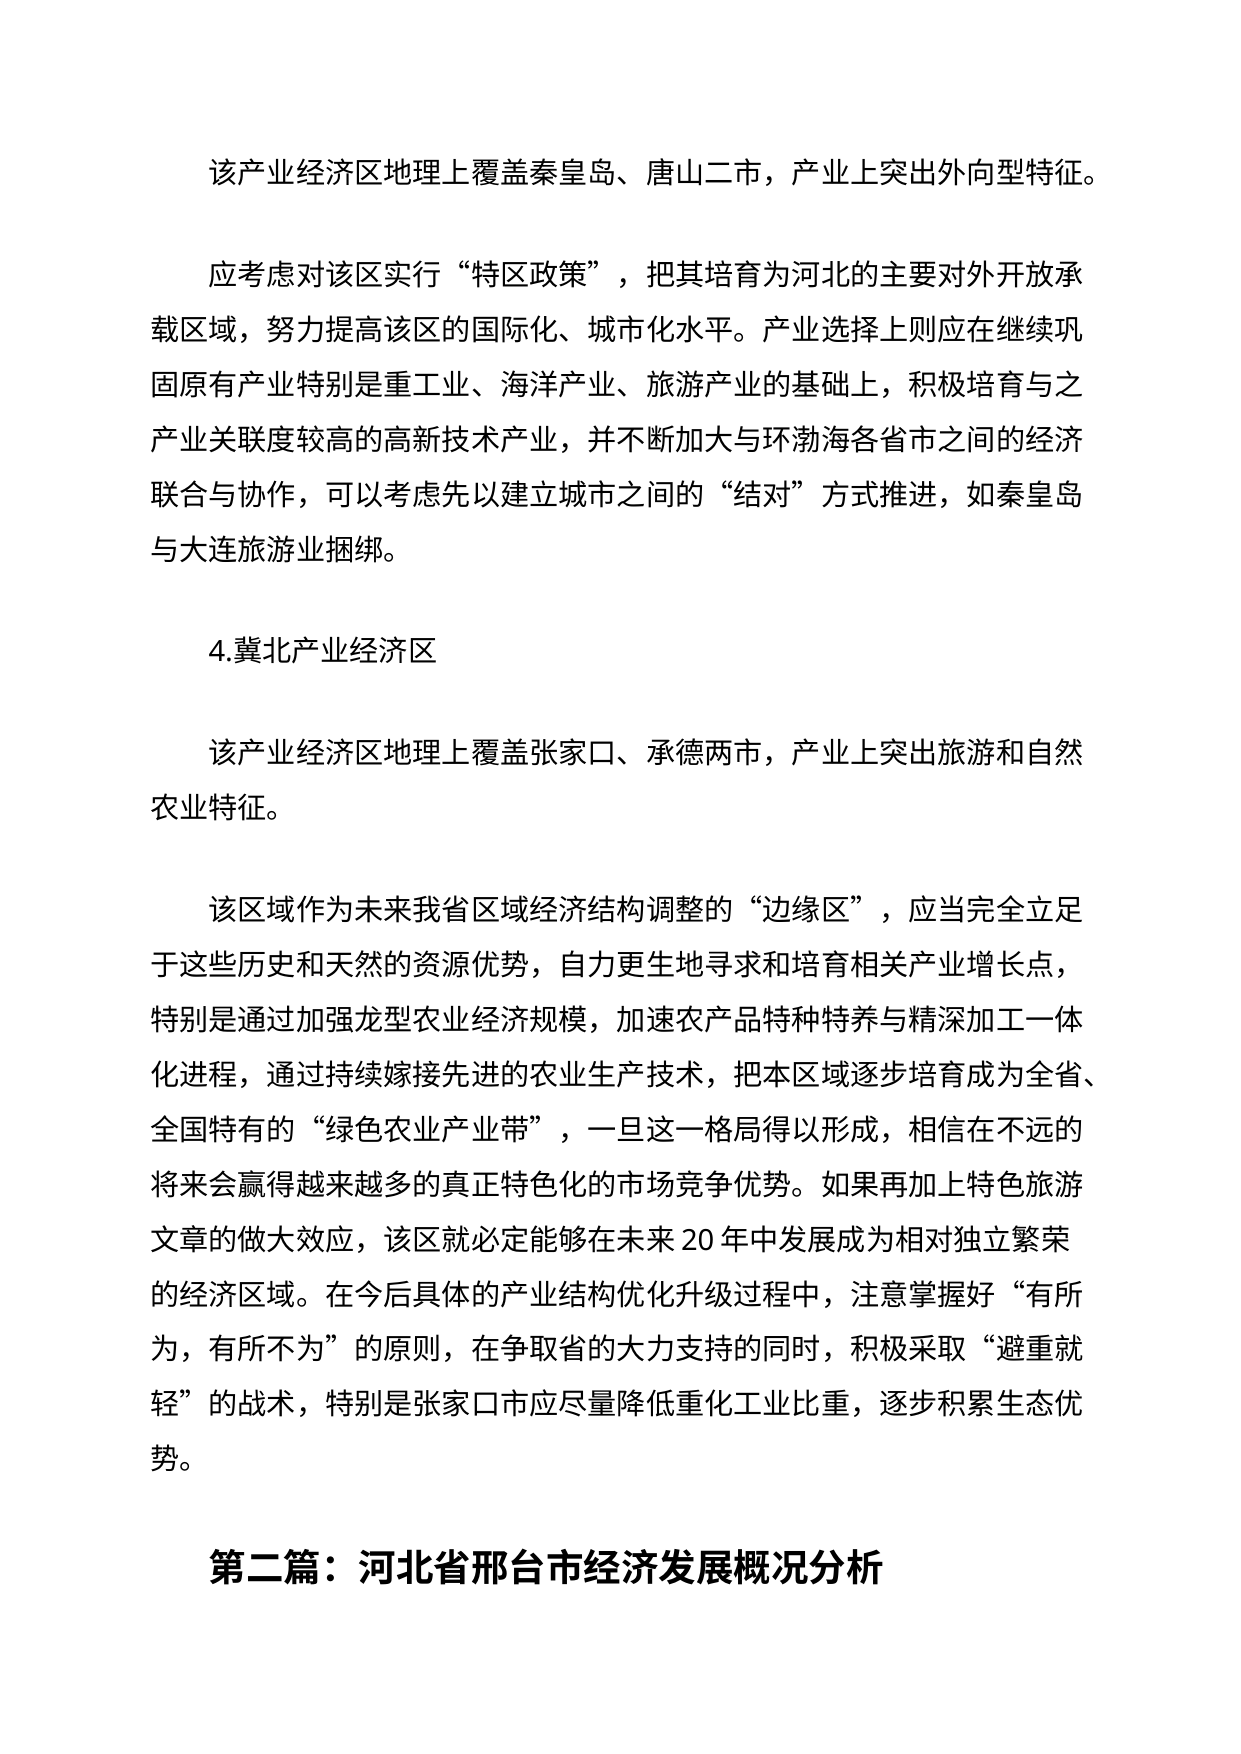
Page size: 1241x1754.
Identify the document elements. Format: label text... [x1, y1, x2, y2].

text 该产业经济区地理上覆盖秦皇岛、唐山二市，产业上突出外向型特征。 [150, 150, 1090, 192]
text 该产业经济区地理上覆盖张家口、承德两市，产业上突出旅游和自然农业特征。 [150, 730, 1090, 827]
text 第二篇：河北省邢台市经济发展概况分析 [150, 1537, 1090, 1592]
text 应考虑对该区实行“特区政策”，把其培育为河北的主要对外开放承载区域，努力提高该区的国际化、城市化水平。产业选择上则应在继续巩固原有产业特别是重工业、海洋产业、旅游产业的基础上，积极培育与之产业关联度较高的高新技术产业，并不断加大与环渤海各省市之间的经济联合与协作，可以考虑先以建立城市之间的“结对”方式推进，如秦皇岛与大连旅游业捆绑。 [150, 252, 1090, 568]
text 该区域作为未来我省区域经济结构调整的“边缘区”，应当完全立足于这些历史和天然的资源优势，自力更生地寻求和培育相关产业增长点，特别是通过加强龙型农业经济规模，加速农产品特种特养与精深加工一体化进程，通过持续嫁接先进的农业生产技术，把本区域逐步培育成为全省、全国特有的“绿色农业产业带”，一旦这一格局得以形成，相信在不远的将来会赢得越来越多的真正特色化的市场竞争优势。如果再加上特色旅游文章的做大效应，该区就必定能够在未来20年中发展成为相对独立繁荣的经济区域。在今后具体的产业结构优化升级过程中，注意掌握好“有所为，有所不为”的原则，在争取省的大力支持的同时，积极采取“避重就轻”的战术，特别是张家口市应尽量降低重化工业比重，逐步积累生态优势。 [150, 887, 1090, 1478]
text 4.冀北产业经济区 [150, 628, 1090, 670]
